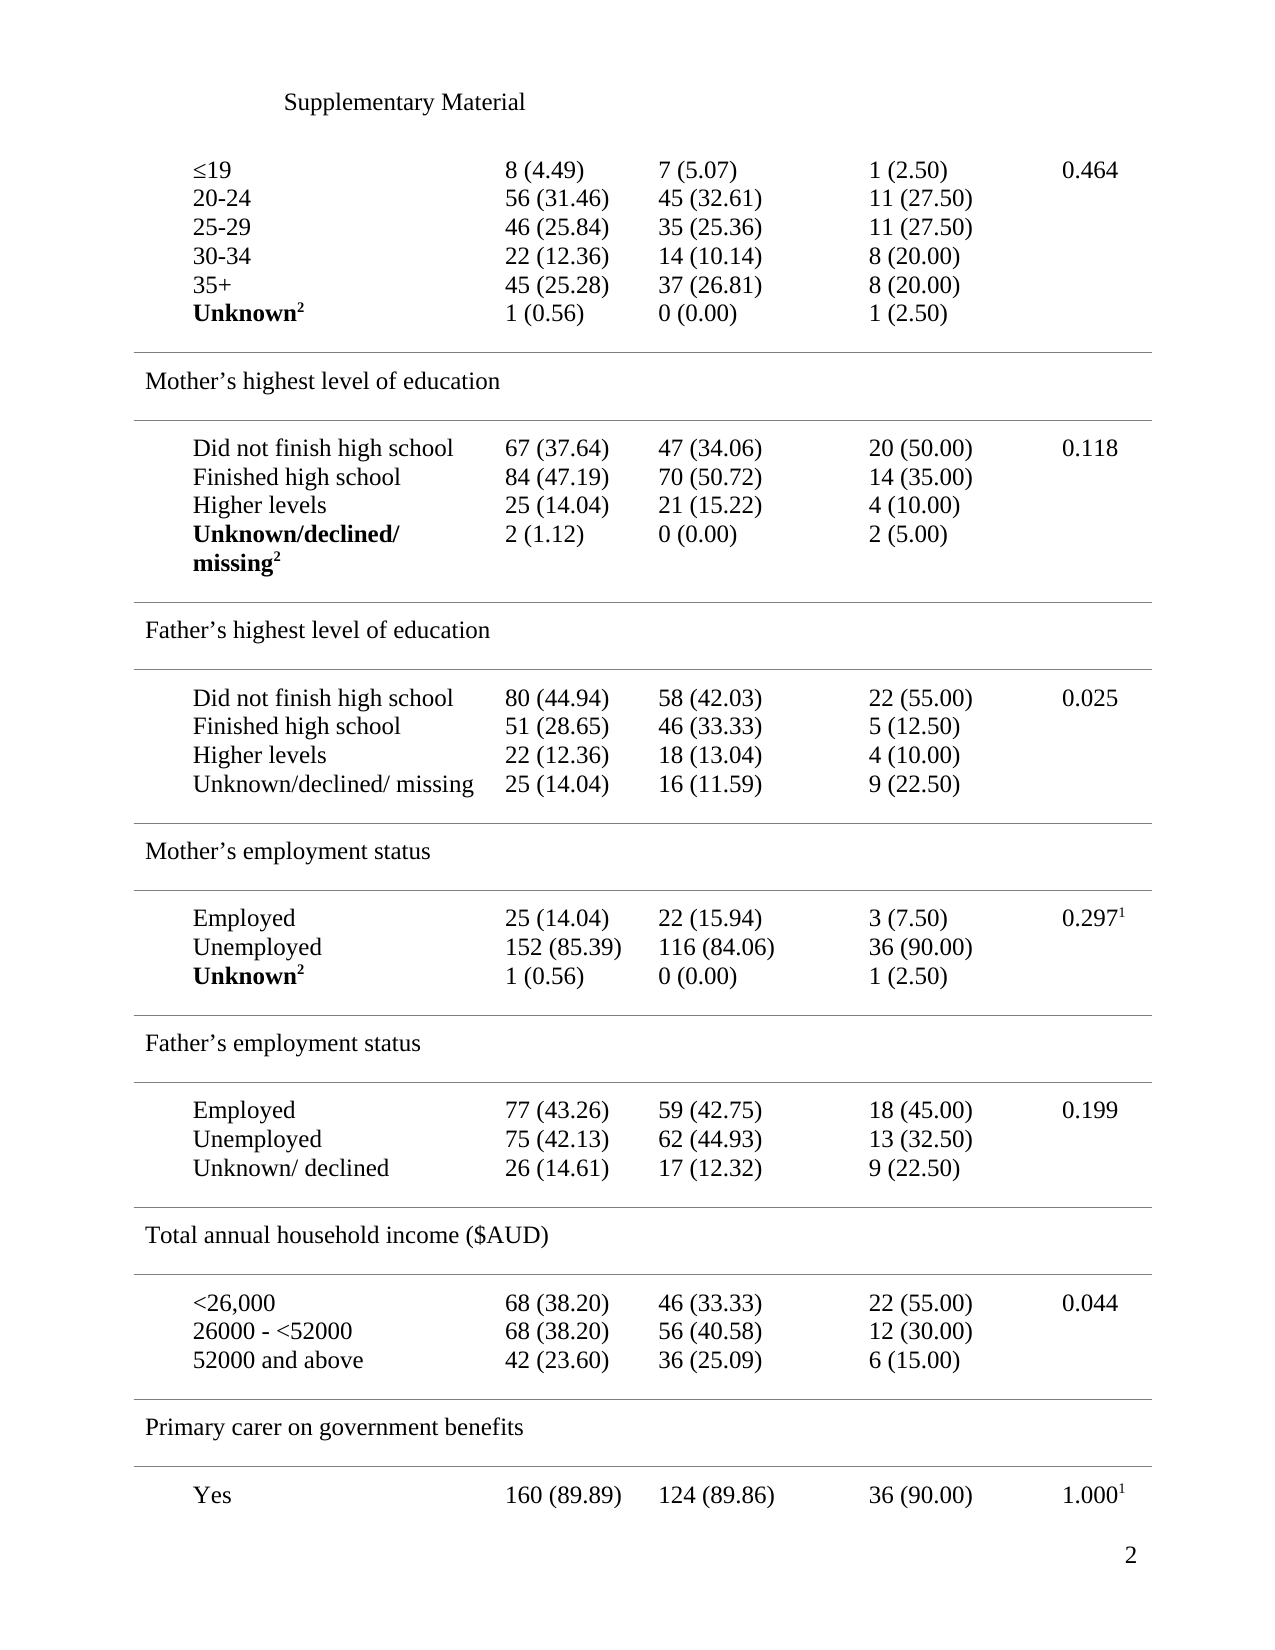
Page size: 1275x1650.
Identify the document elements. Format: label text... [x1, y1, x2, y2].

table_cell Father’s highest level of education [134, 603, 1152, 669]
table_cell Mother’s employment status [134, 824, 1152, 890]
table_cell 1.0001 [1051, 1467, 1152, 1509]
table_cell 68 (38.20) 68 (38.20) 42 (23.60) [494, 1275, 647, 1399]
table_cell 22 (55.00) 12 (30.00) 6 (15.00) [857, 1275, 1051, 1399]
table_cell 0.118 [1051, 421, 1152, 602]
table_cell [857, 1467, 1051, 1509]
table_cell 77 (43.26) 75 (42.13) 26 (14.61) [494, 1083, 647, 1207]
table_cell 20 (50.00) 14 (35.00) 4 (10.00) 2 (5.00) [857, 421, 1051, 602]
table_cell Did not finish high school Finished high school Higher levels Unknown/declined/ missing [134, 670, 494, 823]
table_cell 59 (42.75) 62 (44.93) 17 (12.32) [647, 1083, 857, 1207]
table_cell 0.464 [1051, 141, 1152, 352]
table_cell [647, 1467, 857, 1509]
table_cell 0.2971 [1051, 891, 1152, 1015]
table_cell 8 (4.49) 56 (31.46) 46 (25.84) 22 (12.36) 45 (25.28) 1 (0.56) [494, 141, 647, 352]
table_cell <26,000 26000 - <52000 52000 and above [134, 1275, 494, 1399]
table_cell Employed Unemployed Unknown/ declined [134, 1083, 494, 1207]
table_cell 80 (44.94) 51 (28.65) 22 (12.36) 25 (14.04) [494, 670, 647, 823]
table_cell 18 (45.00) 13 (32.50) 9 (22.50) [857, 1083, 1051, 1207]
table_cell 58 (42.03) 46 (33.33) 18 (13.04) 16 (11.59) [647, 670, 857, 823]
table_cell 7 (5.07) 45 (32.61) 35 (25.36) 14 (10.14) 37 (26.81) 0 (0.00) [647, 141, 857, 352]
table_cell 1 (2.50) 11 (27.50) 11 (27.50) 8 (20.00) 8 (20.00) 1 (2.50) [857, 141, 1051, 352]
table_cell 0.025 [1051, 670, 1152, 823]
table_cell 22 (15.94) 116 (84.06) 0 (0.00) [647, 891, 857, 1015]
table_cell ≤19 20-24 25-29 30-34 35+ Unknown2 [134, 141, 494, 352]
table_cell 25 (14.04) 152 (85.39) 1 (0.56) [494, 891, 647, 1015]
table_cell 67 (37.64) 84 (47.19) 25 (14.04) 2 (1.12) [494, 421, 647, 602]
table_cell Father’s employment status [134, 1016, 1152, 1082]
table_cell Total annual household income ($AUD) [134, 1208, 1152, 1274]
table_cell 46 (33.33) 56 (40.58) 36 (25.09) [647, 1275, 857, 1399]
table_cell 0.044 [1051, 1275, 1152, 1399]
table_cell Did not finish high school Finished high school Higher levels Unknown/declined/ missing2 [134, 421, 494, 602]
table_cell Employed Unemployed Unknown2 [134, 891, 494, 1015]
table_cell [494, 1467, 647, 1509]
table_cell 0.199 [1051, 1083, 1152, 1207]
table_cell Mother’s highest level of education [134, 353, 1152, 419]
table_cell Yes No [134, 1467, 494, 1509]
table_cell 22 (55.00) 5 (12.50) 4 (10.00) 9 (22.50) [857, 670, 1051, 823]
table_cell 47 (34.06) 70 (50.72) 21 (15.22) 0 (0.00) [647, 421, 857, 602]
table_cell Primary carer on government benefits [134, 1400, 1152, 1466]
table_cell 3 (7.50) 36 (90.00) 1 (2.50) [857, 891, 1051, 1015]
